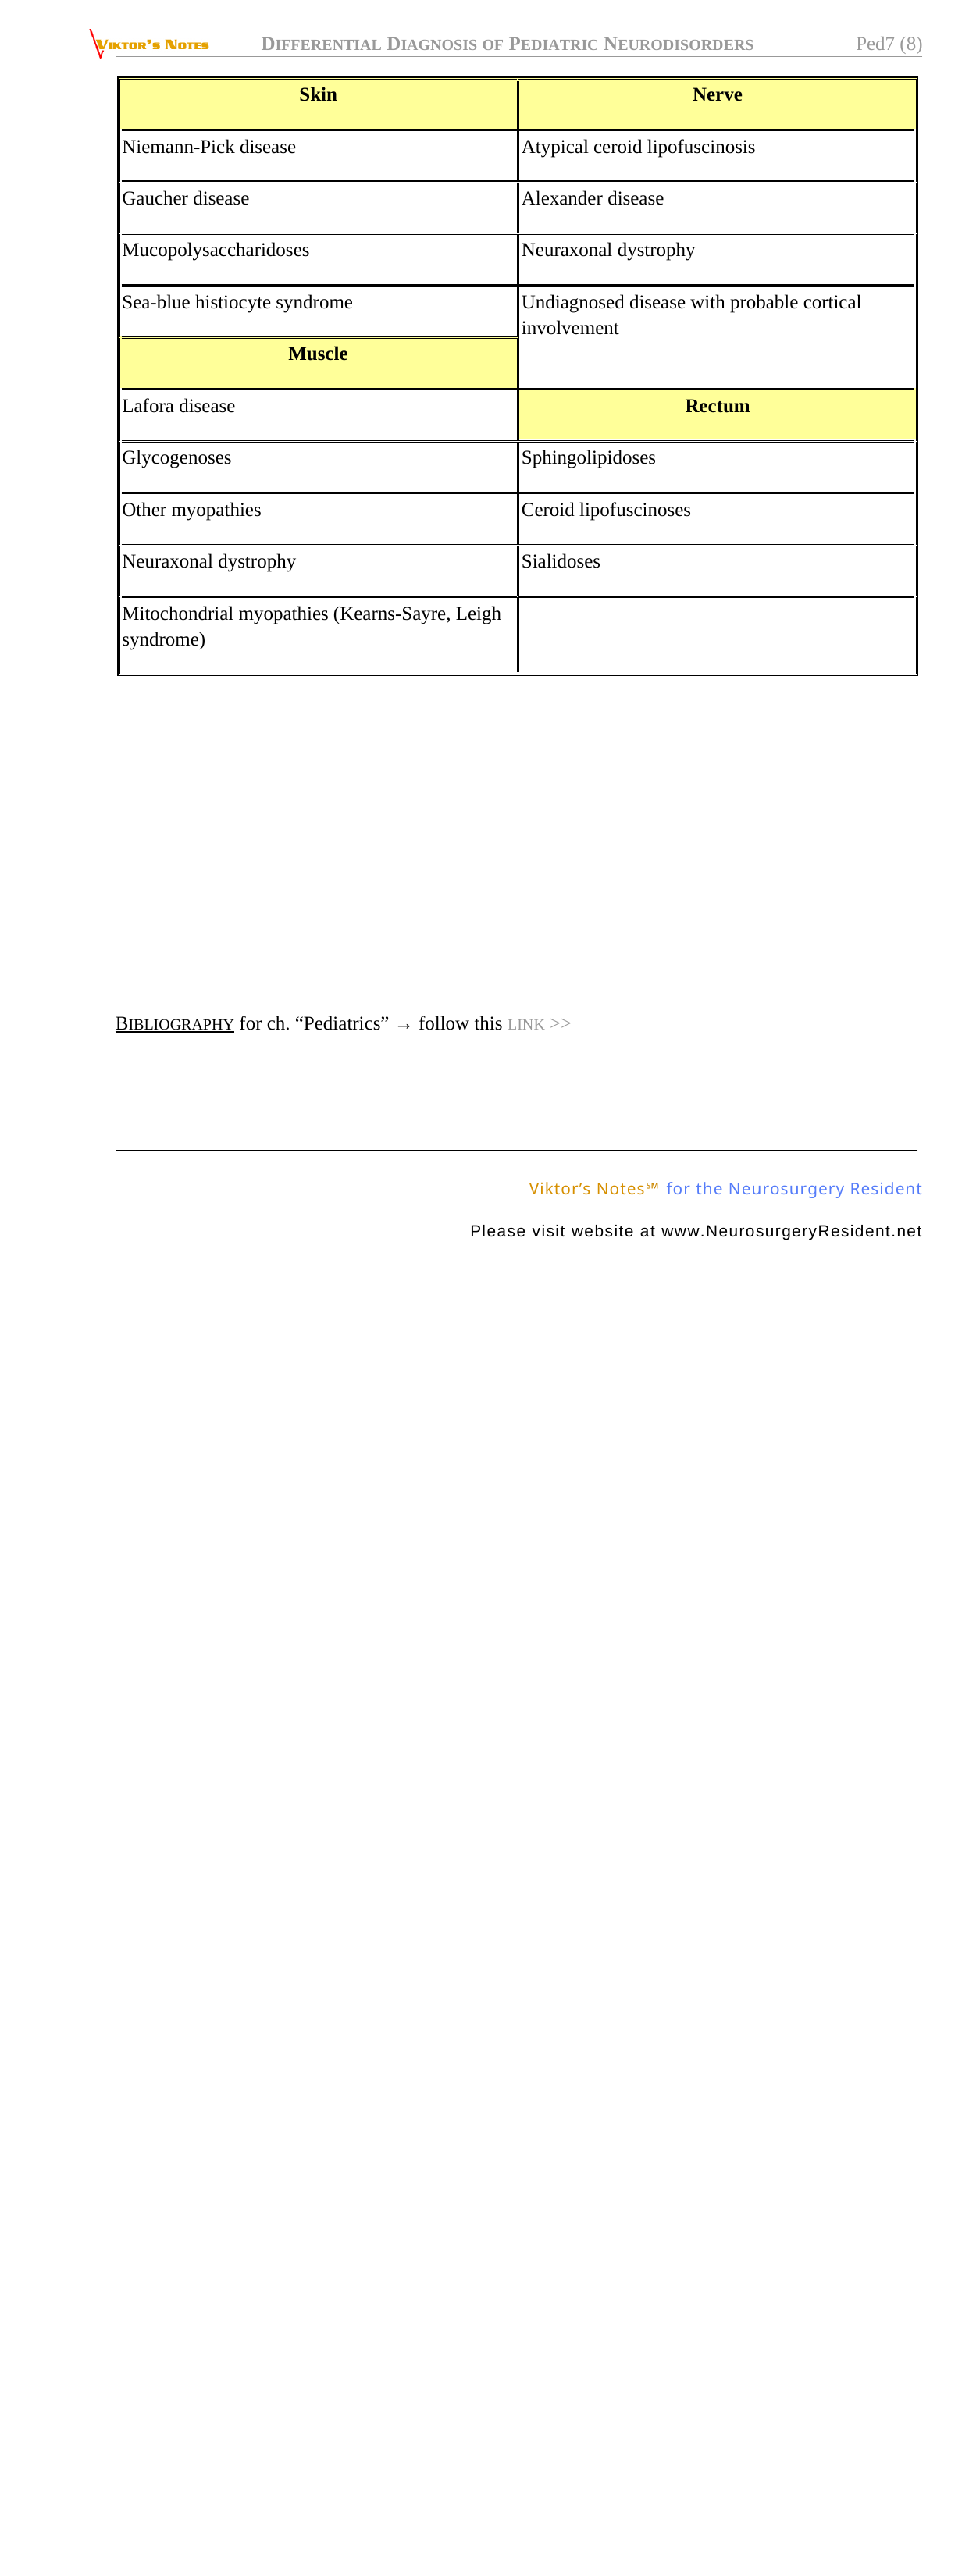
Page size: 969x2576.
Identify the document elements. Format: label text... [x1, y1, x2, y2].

table_cell Mitochondrial myopathies (Kearns-Sayre, Leigh syndrome) [119, 596, 518, 673]
table_cell Sphingolipidoses [519, 440, 917, 492]
table_cell Lafora disease [120, 388, 517, 439]
table_cell [518, 596, 917, 673]
table_cell Neuraxonal dystrophy [120, 543, 517, 596]
table_cell Sea-blue histiocyte syndrome [120, 284, 517, 336]
text Viktor’s Notes℠ for the Neurosurgery Resident [116, 1170, 922, 1201]
table_cell Gaucher disease [120, 180, 517, 233]
table_cell Alexander disease [519, 180, 917, 233]
table_cell Sialidoses [519, 543, 917, 596]
table_cell Glycogenoses [120, 440, 517, 492]
picture [87, 29, 210, 61]
text Bibliography for ch. “Pediatrics” → follow this link >> [116, 1012, 668, 1034]
table_cell Atypical ceroid lipofuscinosis [518, 129, 917, 180]
table_cell Rectum [519, 388, 916, 439]
table_cell Muscle [119, 336, 518, 388]
table_cell Ceroid lipofuscinoses [519, 492, 916, 543]
table_header Nerve [518, 80, 916, 129]
table_header Skin [120, 78, 518, 129]
table_cell Neuraxonal dystrophy [518, 233, 917, 284]
table_cell Mucopolysaccharidoses [119, 233, 518, 284]
table_cell Undiagnosed disease with probable cortical involvement [519, 284, 917, 388]
table_cell Other myopathies [120, 492, 517, 543]
table_cell Niemann-Pick disease [119, 129, 518, 180]
text Please visit website at www.NeurosurgeryResident.net [116, 1222, 922, 1240]
